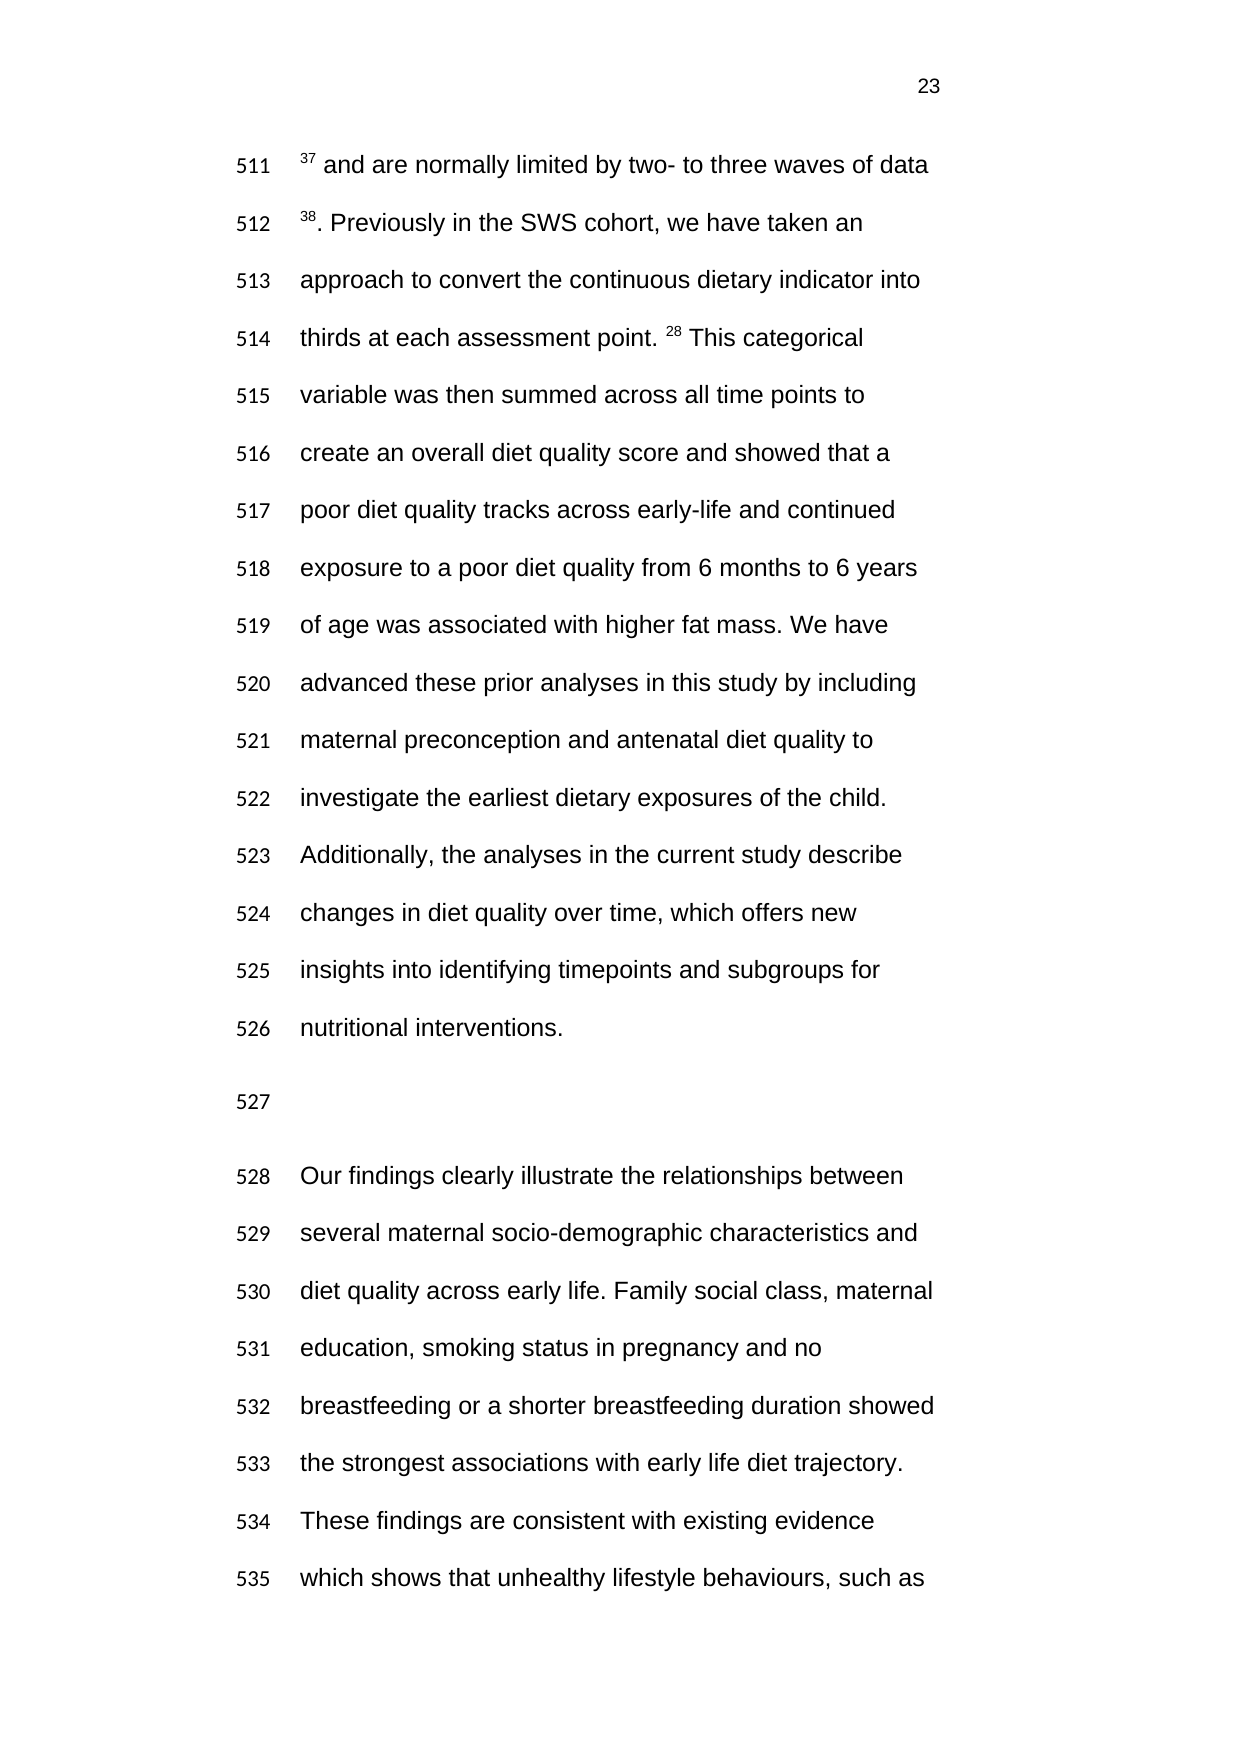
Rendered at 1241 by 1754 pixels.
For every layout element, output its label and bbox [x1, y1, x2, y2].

text [300, 1161, 940, 1592]
text [300, 150, 940, 1041]
